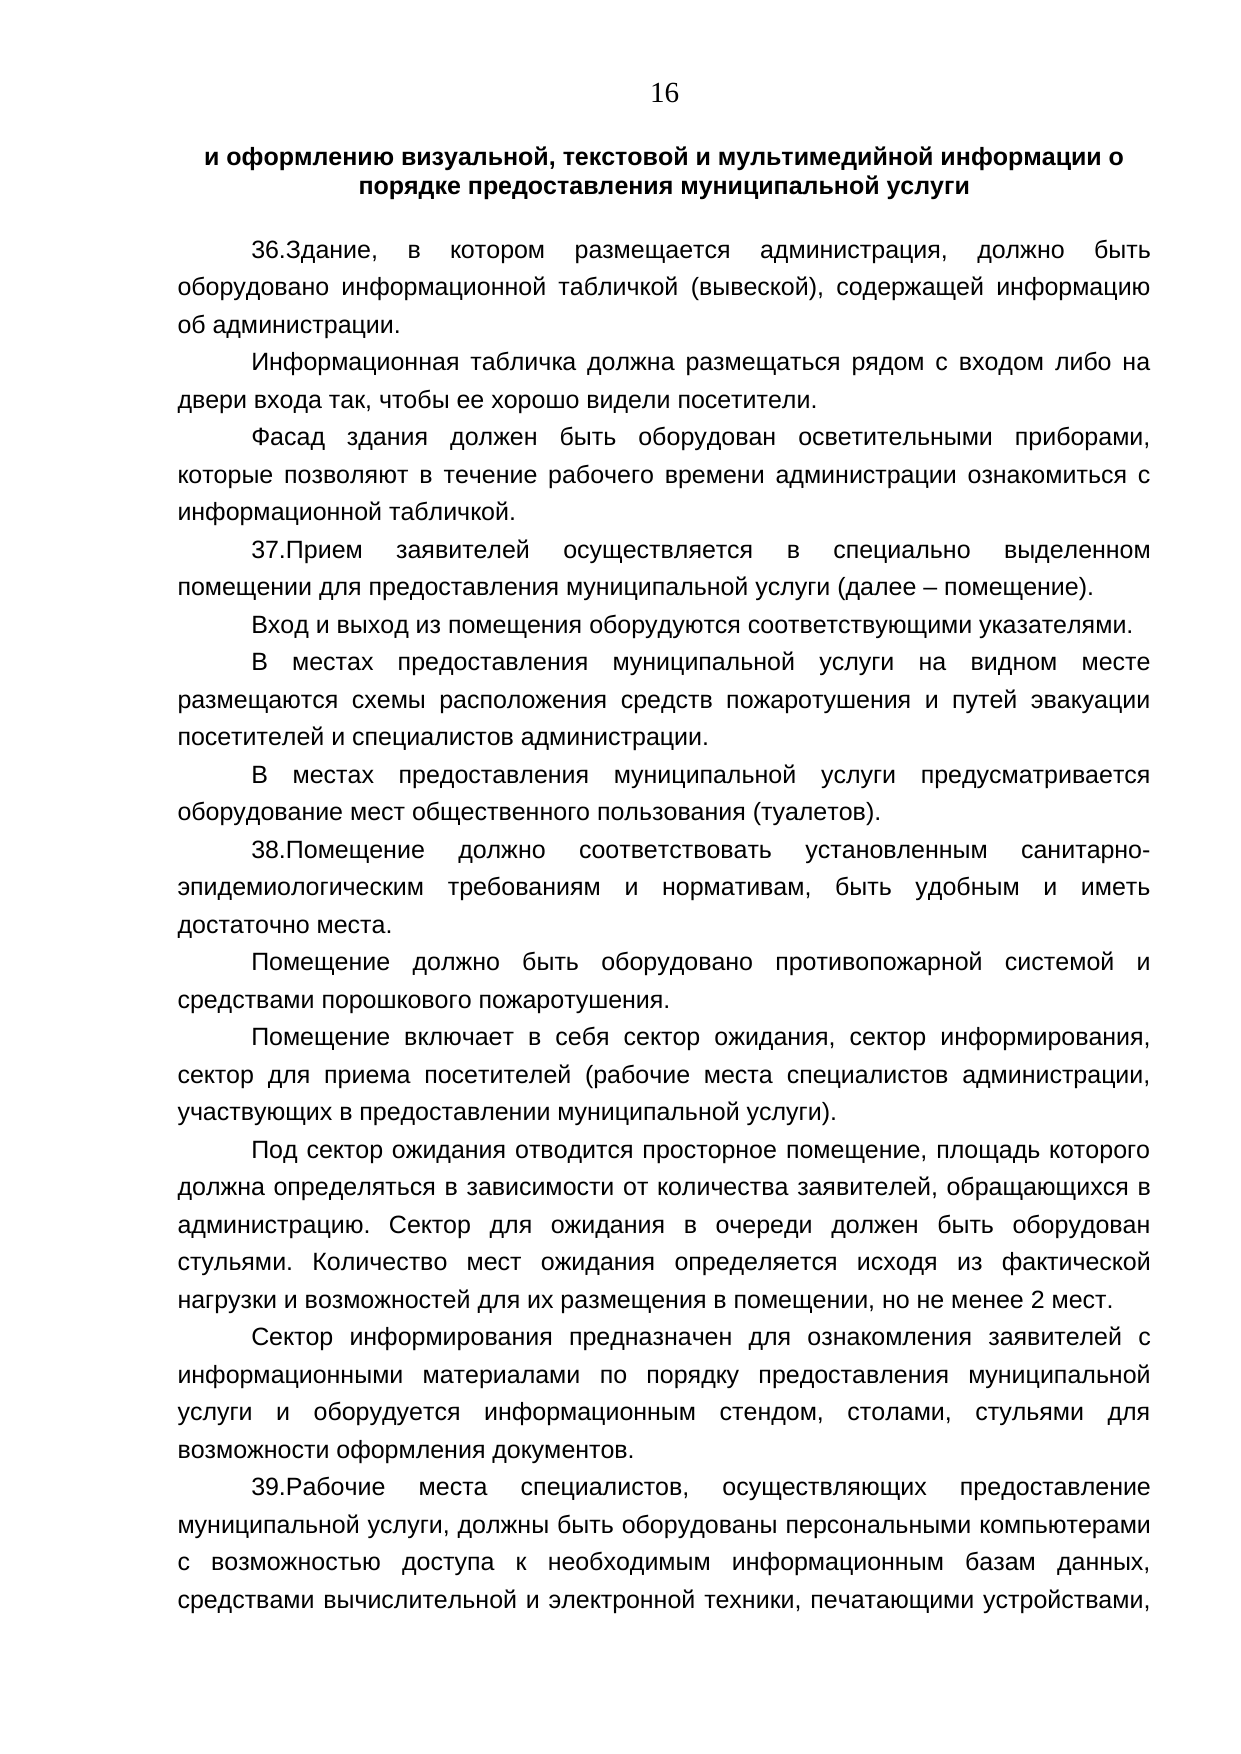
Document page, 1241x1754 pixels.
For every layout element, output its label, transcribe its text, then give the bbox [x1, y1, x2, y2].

text 36.Здание, в котором размещается администрация, должно быть оборудовано информационной табличкой (вывеской), содержащей информацию об администрации. [177, 228, 1152, 341]
text Под сектор ожидания отводится просторное помещение, площадь которого должна определяться в зависимости от количества заявителей, обращающихся в администрацию. Сектор для ожидания в очереди должен быть оборудован стульями. Количество мест ожидания определяется исходя из фактической нагрузки и возможностей для их размещения в помещении, но не менее 2 мест. [177, 1128, 1152, 1316]
text Информационная табличка должна размещаться рядом с входом либо на двери входа так, чтобы ее хорошо видели посетители. [177, 341, 1152, 416]
text Вход и выход из помещения оборудуются соответствующими указателями. [177, 603, 1152, 641]
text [177, 142, 1152, 199]
text Помещение должно быть оборудовано противопожарной системой и средствами порошкового пожаротушения. [177, 941, 1152, 1016]
text Помещение включает в себя сектор ожидания, сектор информирования, сектор для приема посетителей (рабочие места специалистов администрации, участвующих в предоставлении муниципальной услуги). [177, 1016, 1152, 1128]
text В местах предоставления муниципальной услуги предусматривается оборудование мест общественного пользования (туалетов). [177, 753, 1152, 828]
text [177, 1466, 1152, 1616]
text Сектор информирования предназначен для ознакомления заявителей с информационными материалами по порядку предоставления муниципальной услуги и оборудуется информационным стендом, столами, стульями для возможности оформления документов. [177, 1316, 1152, 1466]
text Фасад здания должен быть оборудован осветительными приборами, которые позволяют в течение рабочего времени администрации ознакомиться с информационной табличкой. [177, 416, 1152, 528]
text 37.Прием заявителей осуществляется в специально выделенном помещении для предоставления муниципальной услуги (далее – помещение). [177, 528, 1152, 603]
text В местах предоставления муниципальной услуги на видном месте размещаются схемы расположения средств пожаротушения и путей эвакуации посетителей и специалистов администрации. [177, 641, 1152, 753]
text 38.Помещение должно соответствовать установленным санитарно-эпидемиологическим требованиям и нормативам, быть удобным и иметь достаточно места. [177, 828, 1152, 941]
